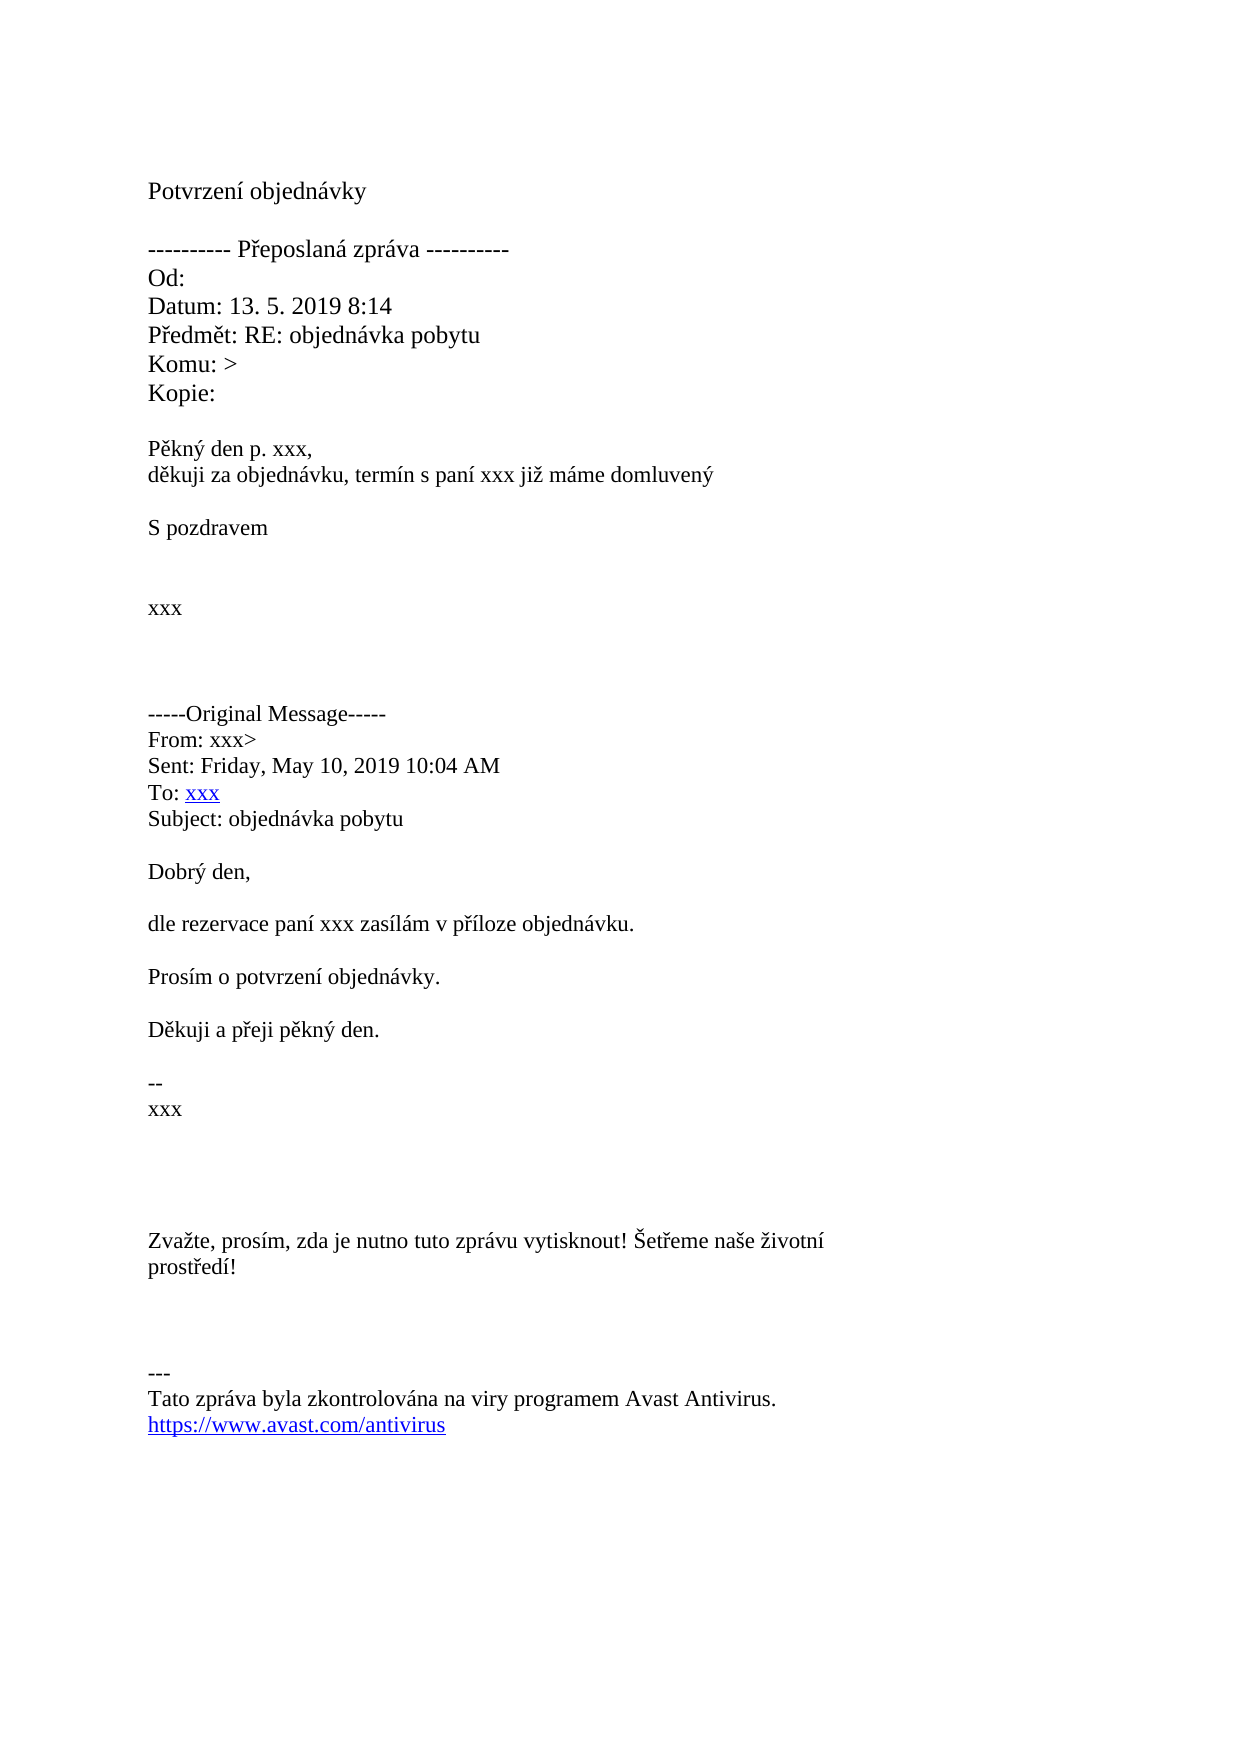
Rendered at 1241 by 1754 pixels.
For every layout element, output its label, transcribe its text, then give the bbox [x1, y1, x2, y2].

text Potvrzení objednávky [148, 176, 1093, 205]
text Pěkný den p. xxx, děkuji za objednávku, termín s paní xxx již máme domluvený S pozdravem [148, 435, 1093, 569]
text xxx -----Original Message----- From: xxx> Sent: Friday, May 10, 2019 10:04 AM To: xxx Subject: objednávka pobytu Dobrý den, dle rezervace paní xxx zasílám v příloze objednávku. Prosím o potvrzení objednávky. Děkuji a přeji pěkný den. -- xxx Zvažte, prosím, zda je nutno tuto zprávu vytisknout! Šetřeme naše životní prostředí! --- Tato zpráva byla zkontrolována na viry programem Avast Antivirus. https://www.avast.com/antivirus [148, 594, 1093, 1438]
text ---------- Přeposlaná zpráva ---------- Od: Datum: 13. 5. 2019 8:14 Předmět: RE: objednávka pobytu Komu: > Kopie: [148, 234, 1093, 435]
